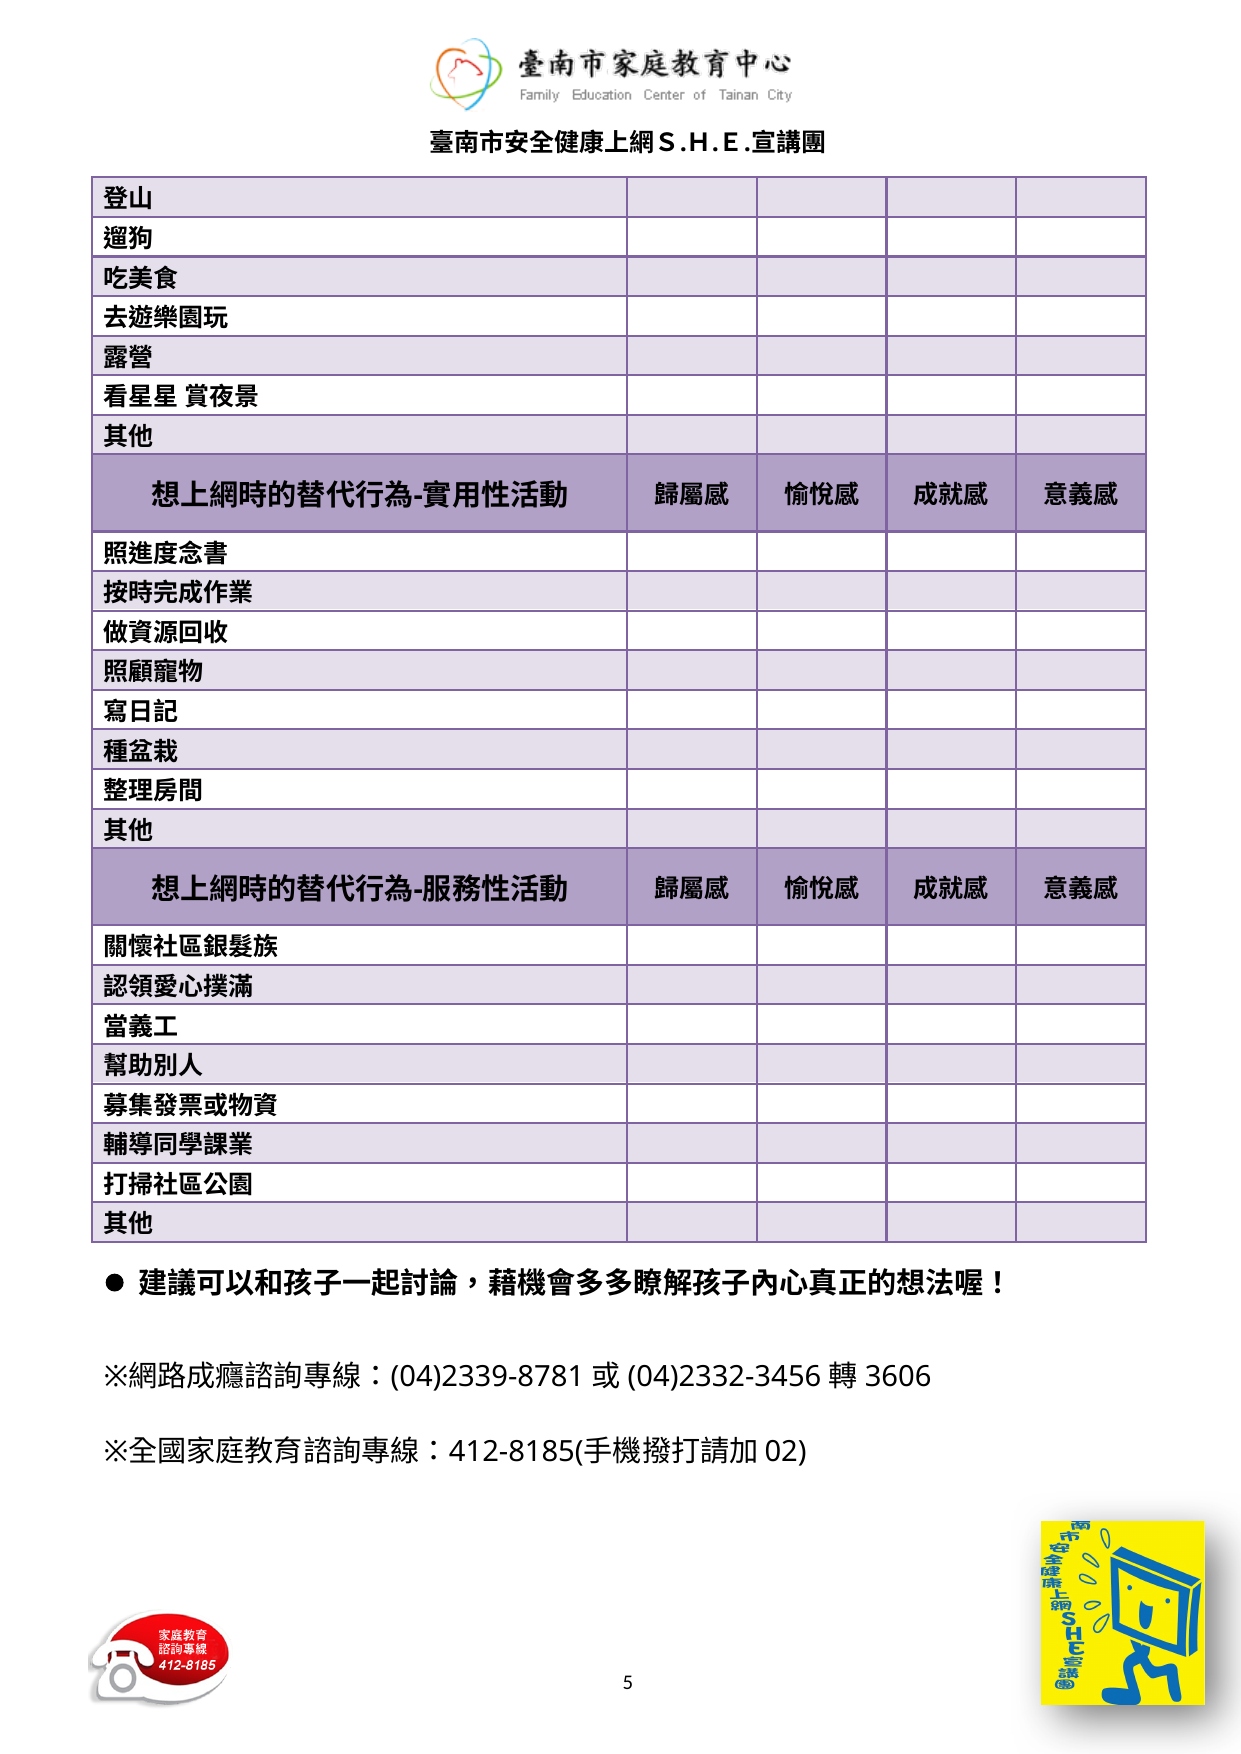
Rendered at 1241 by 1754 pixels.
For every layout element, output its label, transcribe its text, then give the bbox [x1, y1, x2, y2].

table_cell 歸屬感 [628, 455, 756, 530]
table_cell 寫日記 [93, 691, 626, 728]
table_cell [1017, 258, 1145, 295]
table_cell 關懷社區銀髮族 [93, 926, 626, 964]
table_cell 其他 [93, 416, 626, 453]
table_cell [888, 926, 1015, 964]
table_cell [628, 691, 756, 728]
table_cell [888, 337, 1015, 374]
picture [1041, 1521, 1205, 1705]
table_cell 露營 [93, 337, 626, 374]
table_cell [1017, 926, 1145, 964]
table_cell [1017, 651, 1145, 689]
table_cell 去遊樂園玩 [93, 297, 626, 334]
table_cell [758, 966, 885, 1003]
table_cell [758, 416, 885, 453]
table_cell [758, 1005, 885, 1043]
table_cell 意義感 [1017, 849, 1145, 924]
table_cell [888, 691, 1015, 728]
table_cell [758, 1045, 885, 1082]
table_cell [628, 810, 756, 847]
table_cell 認領愛心撲滿 [93, 966, 626, 1003]
table_cell [888, 1203, 1015, 1241]
table_cell [1017, 1124, 1145, 1162]
table_cell 做資源回收 [93, 612, 626, 649]
table_cell 成就感 [888, 849, 1015, 924]
table_cell [888, 297, 1015, 334]
table_cell [758, 691, 885, 728]
table_cell [758, 1085, 885, 1122]
table_cell 幫助別人 [93, 1045, 626, 1082]
table_cell [1017, 1045, 1145, 1082]
table_cell [888, 218, 1015, 255]
table_cell [628, 966, 756, 1003]
table_cell [888, 178, 1015, 216]
table_cell [888, 258, 1015, 295]
table_cell [758, 178, 885, 216]
table_cell [888, 1085, 1015, 1122]
table_cell 其他 [93, 810, 626, 847]
table_cell [1017, 612, 1145, 649]
table_cell [1017, 770, 1145, 807]
table_cell [1017, 691, 1145, 728]
table_cell [628, 258, 756, 295]
table_cell [1017, 297, 1145, 334]
table_cell 愉悅感 [758, 849, 885, 924]
table_cell 愉悅感 [758, 455, 885, 530]
table_cell [628, 1124, 756, 1162]
table_cell [758, 376, 885, 414]
table_cell [628, 770, 756, 807]
table_cell [888, 572, 1015, 609]
table_cell 吃美食 [93, 258, 626, 295]
table_cell [628, 416, 756, 453]
table_cell [628, 572, 756, 609]
table_cell [758, 1203, 885, 1241]
table_cell [1017, 1005, 1145, 1043]
table_cell 歸屬感 [628, 849, 756, 924]
table_cell [758, 1124, 885, 1162]
table_cell 照進度念書 [93, 533, 626, 570]
table_cell [888, 416, 1015, 453]
table_cell [758, 1164, 885, 1201]
table_cell [1017, 416, 1145, 453]
table_cell 當義工 [93, 1005, 626, 1043]
table_cell 輔導同學課業 [93, 1124, 626, 1162]
picture [88, 1604, 235, 1714]
table_cell [1017, 533, 1145, 570]
table_cell [1017, 966, 1145, 1003]
table_cell [758, 297, 885, 334]
table_cell [1017, 218, 1145, 255]
table_cell 意義感 [1017, 455, 1145, 530]
table_cell [628, 1203, 756, 1241]
table_cell [628, 651, 756, 689]
table_cell [628, 926, 756, 964]
table_cell [888, 1124, 1015, 1162]
table_cell [888, 533, 1015, 570]
table_cell [628, 730, 756, 768]
table_cell 想上網時的替代行為-實用性活動 [93, 455, 626, 530]
table_cell [758, 770, 885, 807]
table_cell [628, 1005, 756, 1043]
table_cell [1017, 730, 1145, 768]
table_cell [1017, 376, 1145, 414]
table_cell [758, 926, 885, 964]
table_cell 打掃社區公園 [93, 1164, 626, 1201]
table_cell [888, 810, 1015, 847]
table_cell [888, 730, 1015, 768]
table_cell [888, 1164, 1015, 1201]
table_cell 按時完成作業 [93, 572, 626, 609]
table_cell [888, 612, 1015, 649]
table_cell [888, 1005, 1015, 1043]
table_cell [628, 1045, 756, 1082]
table_cell [628, 337, 756, 374]
table_cell [1017, 1203, 1145, 1241]
text ※網路成癮諮詢專線：(04)2339-8781 或 (04)2332-3456 轉 3606 [103, 1337, 1152, 1412]
table_cell [758, 651, 885, 689]
table_cell [758, 612, 885, 649]
table_cell [628, 178, 756, 216]
table_cell [758, 218, 885, 255]
table_cell [758, 730, 885, 768]
table_cell 其他 [93, 1203, 626, 1241]
table_cell 成就感 [888, 455, 1015, 530]
table_cell 整理房間 [93, 770, 626, 807]
table_cell [758, 810, 885, 847]
table_cell [628, 533, 756, 570]
table_cell [628, 218, 756, 255]
table_cell [1017, 572, 1145, 609]
table_cell [758, 533, 885, 570]
table_cell [628, 612, 756, 649]
table_cell [1017, 1164, 1145, 1201]
table_cell [1017, 1085, 1145, 1122]
table_cell 募集發票或物資 [93, 1085, 626, 1122]
table_cell [758, 337, 885, 374]
table_cell [628, 1085, 756, 1122]
picture [418, 38, 852, 112]
table_cell [1017, 337, 1145, 374]
table_cell [888, 651, 1015, 689]
table_cell [888, 376, 1015, 414]
table_cell 遛狗 [93, 218, 626, 255]
table_cell [628, 297, 756, 334]
table_cell [1017, 810, 1145, 847]
table_cell [888, 770, 1015, 807]
table_cell [758, 572, 885, 609]
text ※全國家庭教育諮詢專線：412-8185(手機撥打請加02) [103, 1412, 1152, 1487]
table_cell [888, 1045, 1015, 1082]
table_cell [628, 1164, 756, 1201]
table_cell [888, 966, 1015, 1003]
table_cell 種盆栽 [93, 730, 626, 768]
table_cell [628, 376, 756, 414]
table_cell 想上網時的替代行為-服務性活動 [93, 849, 626, 924]
table_cell [758, 258, 885, 295]
table_cell 看星星 賞夜景 [93, 376, 626, 414]
table_cell [1017, 178, 1145, 216]
table_cell 登山 [93, 178, 626, 216]
list 建議可以和孩子一起討論，藉機會多多瞭解孩子內心真正的想法喔！ [103, 1243, 1152, 1318]
table_cell 照顧寵物 [93, 651, 626, 689]
